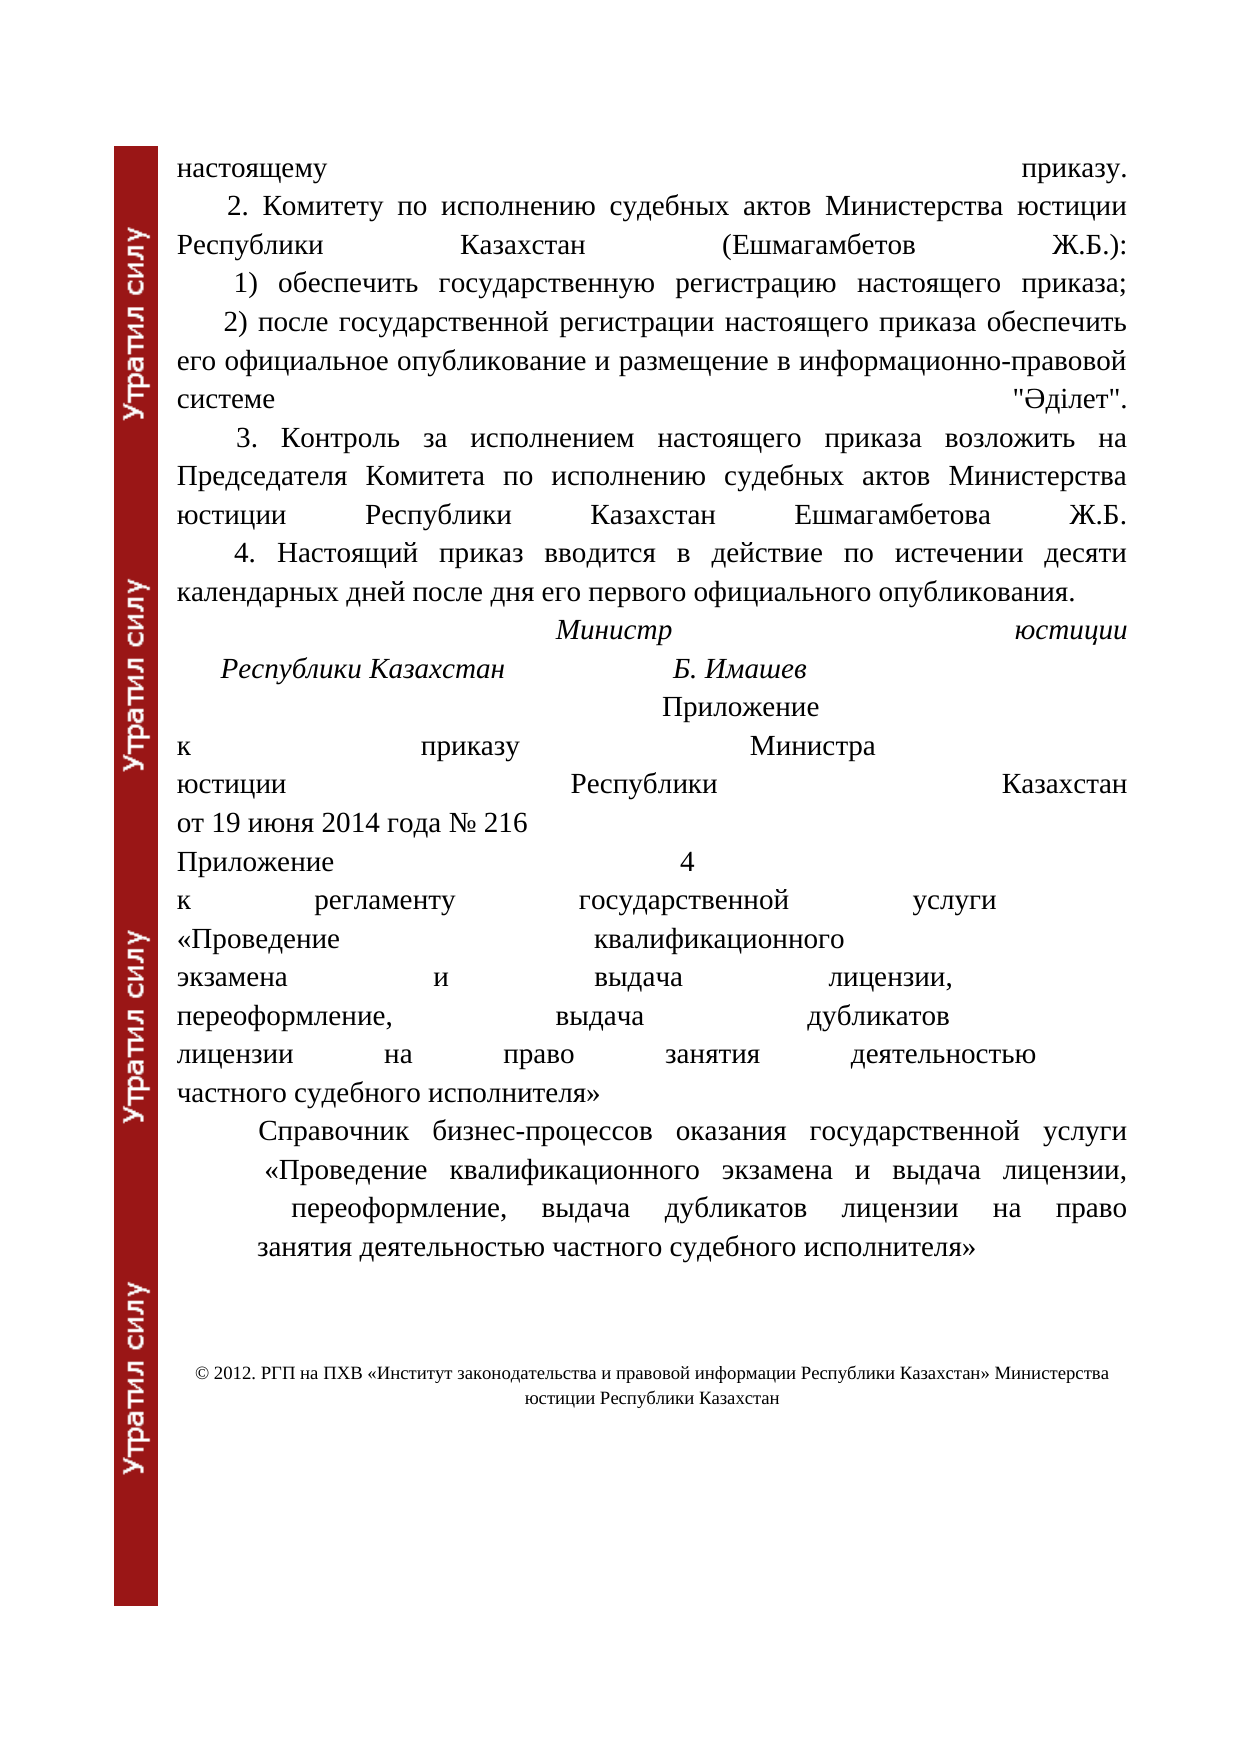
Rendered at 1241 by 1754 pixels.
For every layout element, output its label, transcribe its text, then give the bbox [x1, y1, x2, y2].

picture [114, 1409, 158, 1606]
picture [114, 684, 158, 689]
text Справочник бизнес-процессов оказания государственной услуги «Проведение квалификационного экзамена и выдача лицензии, переоформление, выдача дубликатов лицензии на право занятия деятельностью частного судебного исполнителя» [112, 1113, 1128, 1263]
text Приложение 4 к регламенту государственной услуги «Проведение квалификационного экзамена и выдача лицензии, переоформление, выдача дубликатов лицензии на право занятия деятельностью частного судебного исполнителя» [112, 844, 1128, 1108]
picture [114, 1263, 158, 1362]
picture [114, 607, 158, 612]
text © 2012. РГП на ПХВ «Институт законодательства и правовой информации Республики Казахстан» Министерства юстиции Республики Казахстан [112, 1362, 1128, 1409]
text Министр юстиции Республики Казахстан Б. Имашев [112, 612, 1128, 684]
picture [114, 839, 158, 844]
text Приложение к приказу Министра юстиции Республики Казахстан от 19 июня 2014 года № 216 [112, 689, 1128, 839]
picture [114, 146, 158, 150]
picture [114, 1108, 158, 1113]
